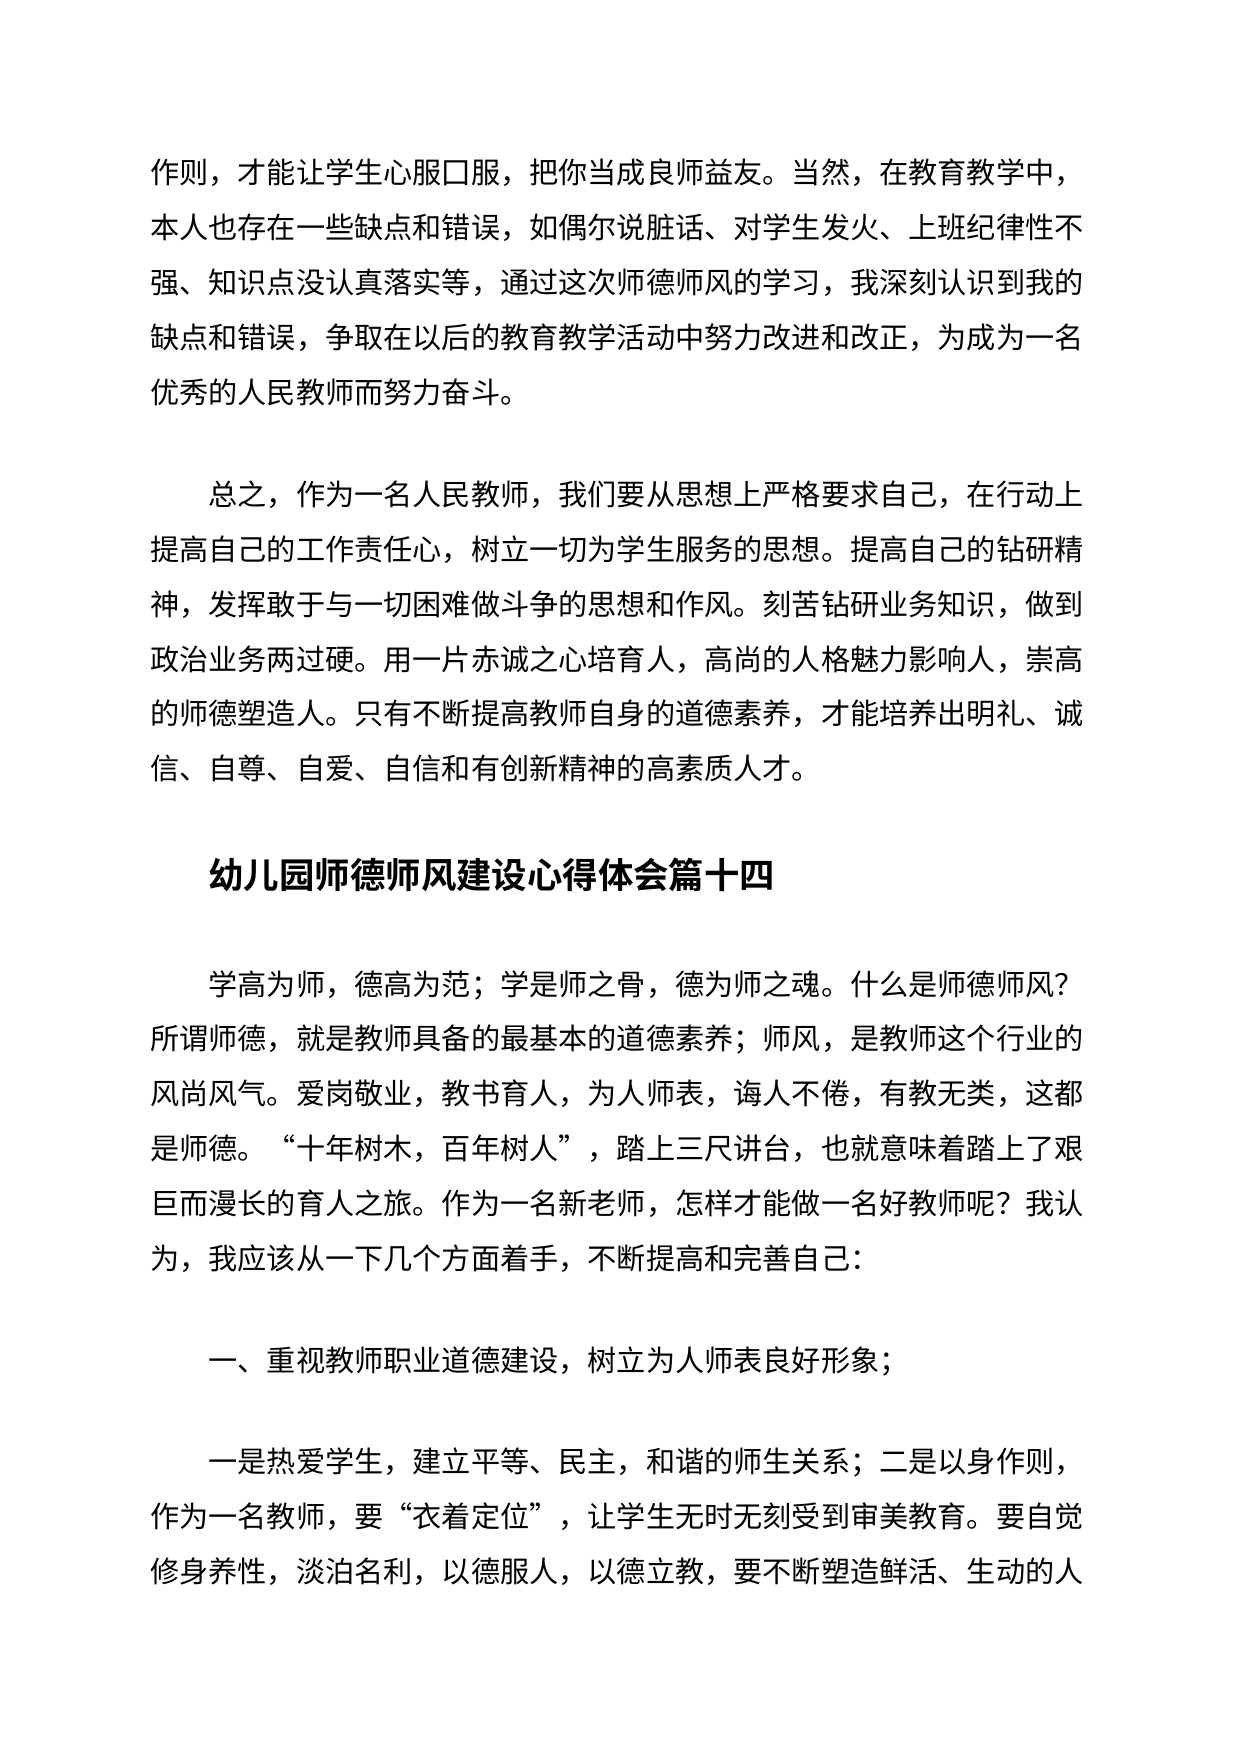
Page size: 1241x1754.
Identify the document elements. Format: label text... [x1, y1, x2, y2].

text 一、重视教师职业道德建设，树立为人师表良好形象； [150, 1337, 1090, 1379]
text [150, 1439, 1090, 1591]
text 学高为师，德高为范；学是师之骨，德为师之魂。什么是师德师风？所谓师德，就是教师具备的最基本的道德素养；师风，是教师这个行业的风尚风气。爱岗敬业，教书育人，为人师表，诲人不倦，有教无类，这都是师德。“十年树木，百年树人”，踏上三尺讲台，也就意味着踏上了艰巨而漫长的育人之旅。作为一名新老师，怎样才能做一名好教师呢？我认为，我应该从一下几个方面着手，不断提高和完善自己： [150, 961, 1090, 1278]
text 总之，作为一名人民教师，我们要从思想上严格要求自己，在行动上提高自己的工作责任心，树立一切为学生服务的思想。提高自己的钻研精神，发挥敢于与一切困难做斗争的思想和作风。刻苦钻研业务知识，做到政治业务两过硬。用一片赤诚之心培育人，高尚的人格魅力影响人，崇高的师德塑造人。只有不断提高教师自身的道德素养，才能培养出明礼、诚信、自尊、自爱、自信和有创新精神的高素质人才。 [150, 471, 1090, 788]
text 幼儿园师德师风建设心得体会篇十四 [150, 848, 1090, 899]
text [150, 150, 1090, 412]
